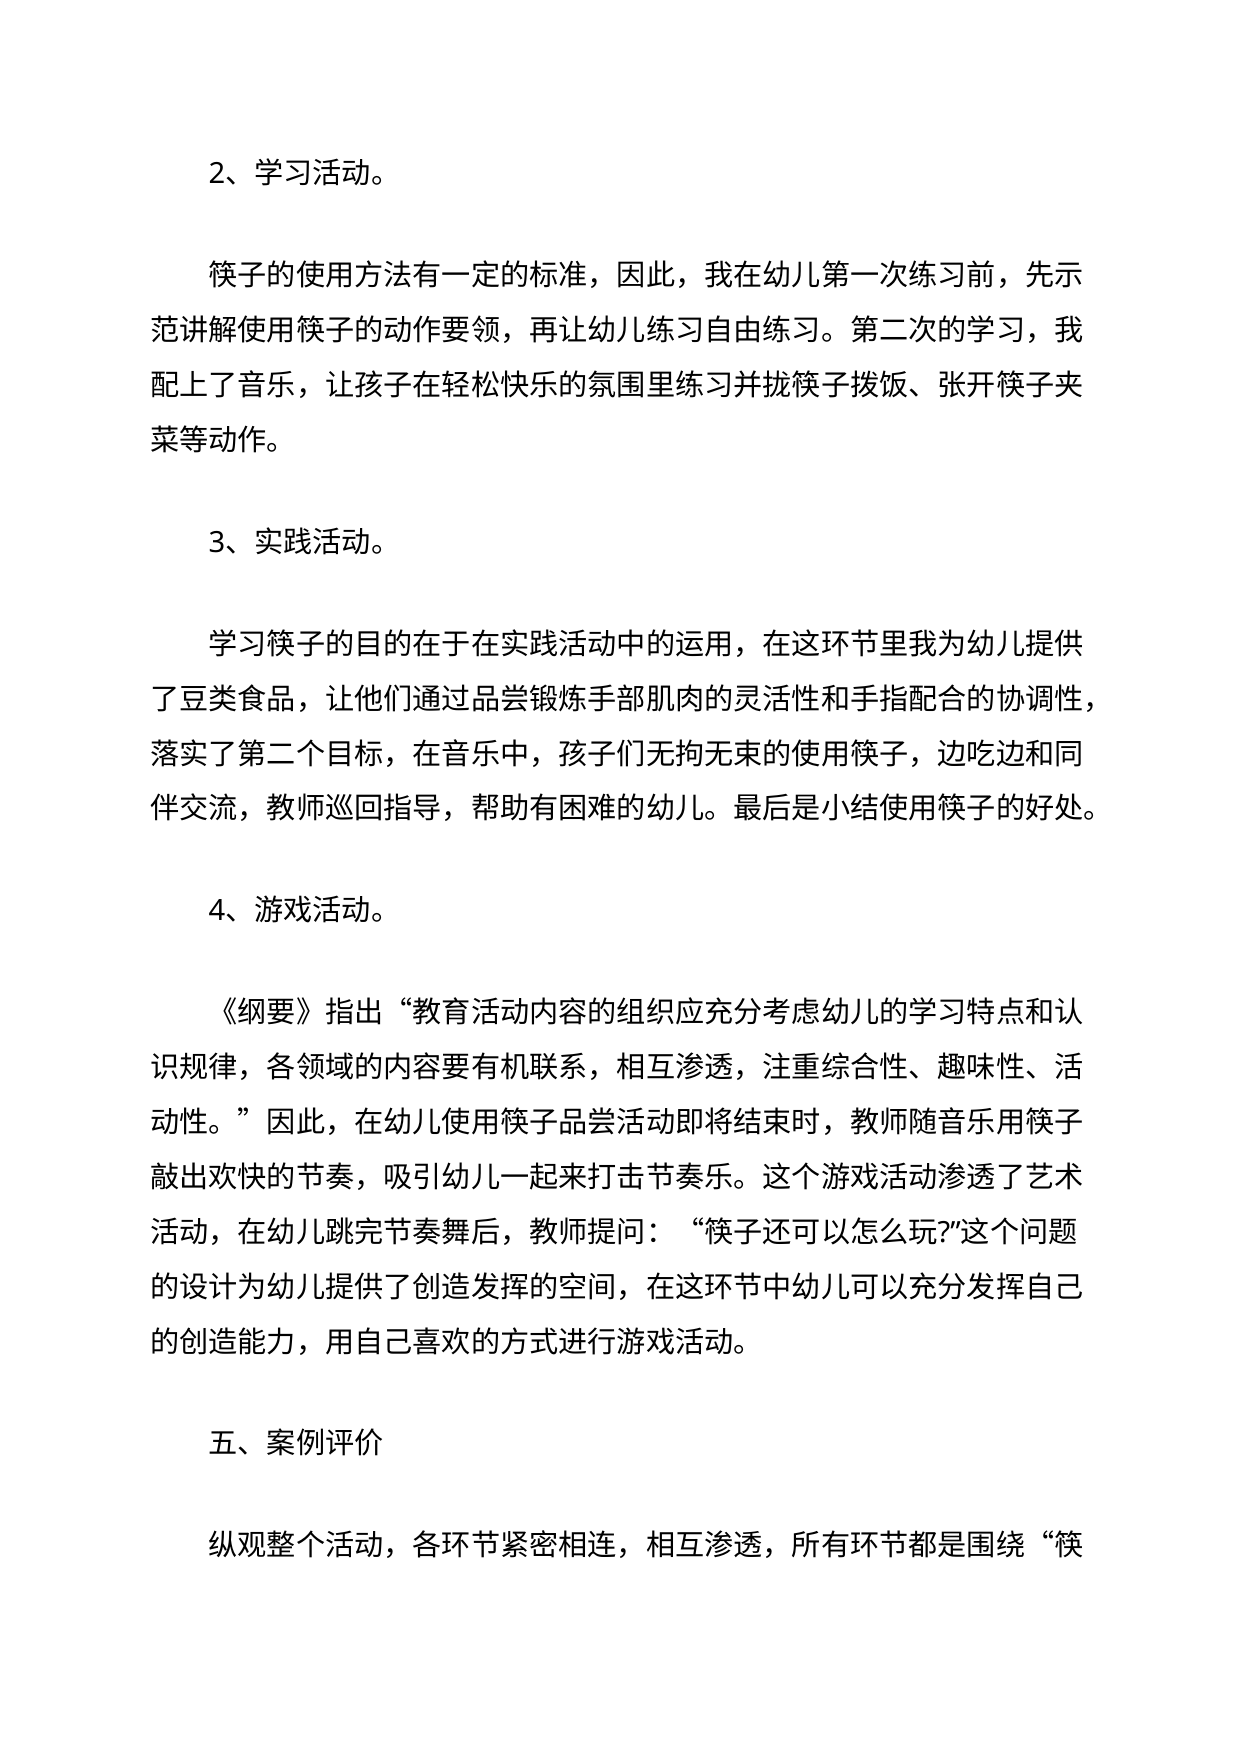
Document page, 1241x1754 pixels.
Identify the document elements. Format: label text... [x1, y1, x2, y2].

text 筷子的使用方法有一定的标准，因此，我在幼儿第一次练习前，先示范讲解使用筷子的动作要领，再让幼儿练习自由练习。第二次的学习，我配上了音乐，让孩子在轻松快乐的氛围里练习并拢筷子拨饭、张开筷子夹菜等动作。 [150, 252, 1090, 459]
text 3、实践活动。 [150, 518, 1090, 561]
text 五、案例评价 [150, 1420, 1090, 1462]
text 4、游戏活动。 [150, 887, 1090, 929]
text 学习筷子的目的在于在实践活动中的运用，在这环节里我为幼儿提供了豆类食品，让他们通过品尝锻炼手部肌肉的灵活性和手指配合的协调性，落实了第二个目标，在音乐中，孩子们无拘无束的使用筷子，边吃边和同伴交流，教师巡回指导，帮助有困难的幼儿。最后是小结使用筷子的好处。 [150, 620, 1090, 827]
text 2、学习活动。 [150, 150, 1090, 192]
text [150, 1522, 1090, 1564]
text 《纲要》指出“教育活动内容的组织应充分考虑幼儿的学习特点和认识规律，各领域的内容要有机联系，相互渗透，注重综合性、趣味性、活动性。”因此，在幼儿使用筷子品尝活动即将结束时，教师随音乐用筷子敲出欢快的节奏，吸引幼儿一起来打击节奏乐。这个游戏活动渗透了艺术活动，在幼儿跳完节奏舞后，教师提问：“筷子还可以怎么玩?”这个问题的设计为幼儿提供了创造发挥的空间，在这环节中幼儿可以充分发挥自己的创造能力，用自己喜欢的方式进行游戏活动。 [150, 989, 1090, 1361]
